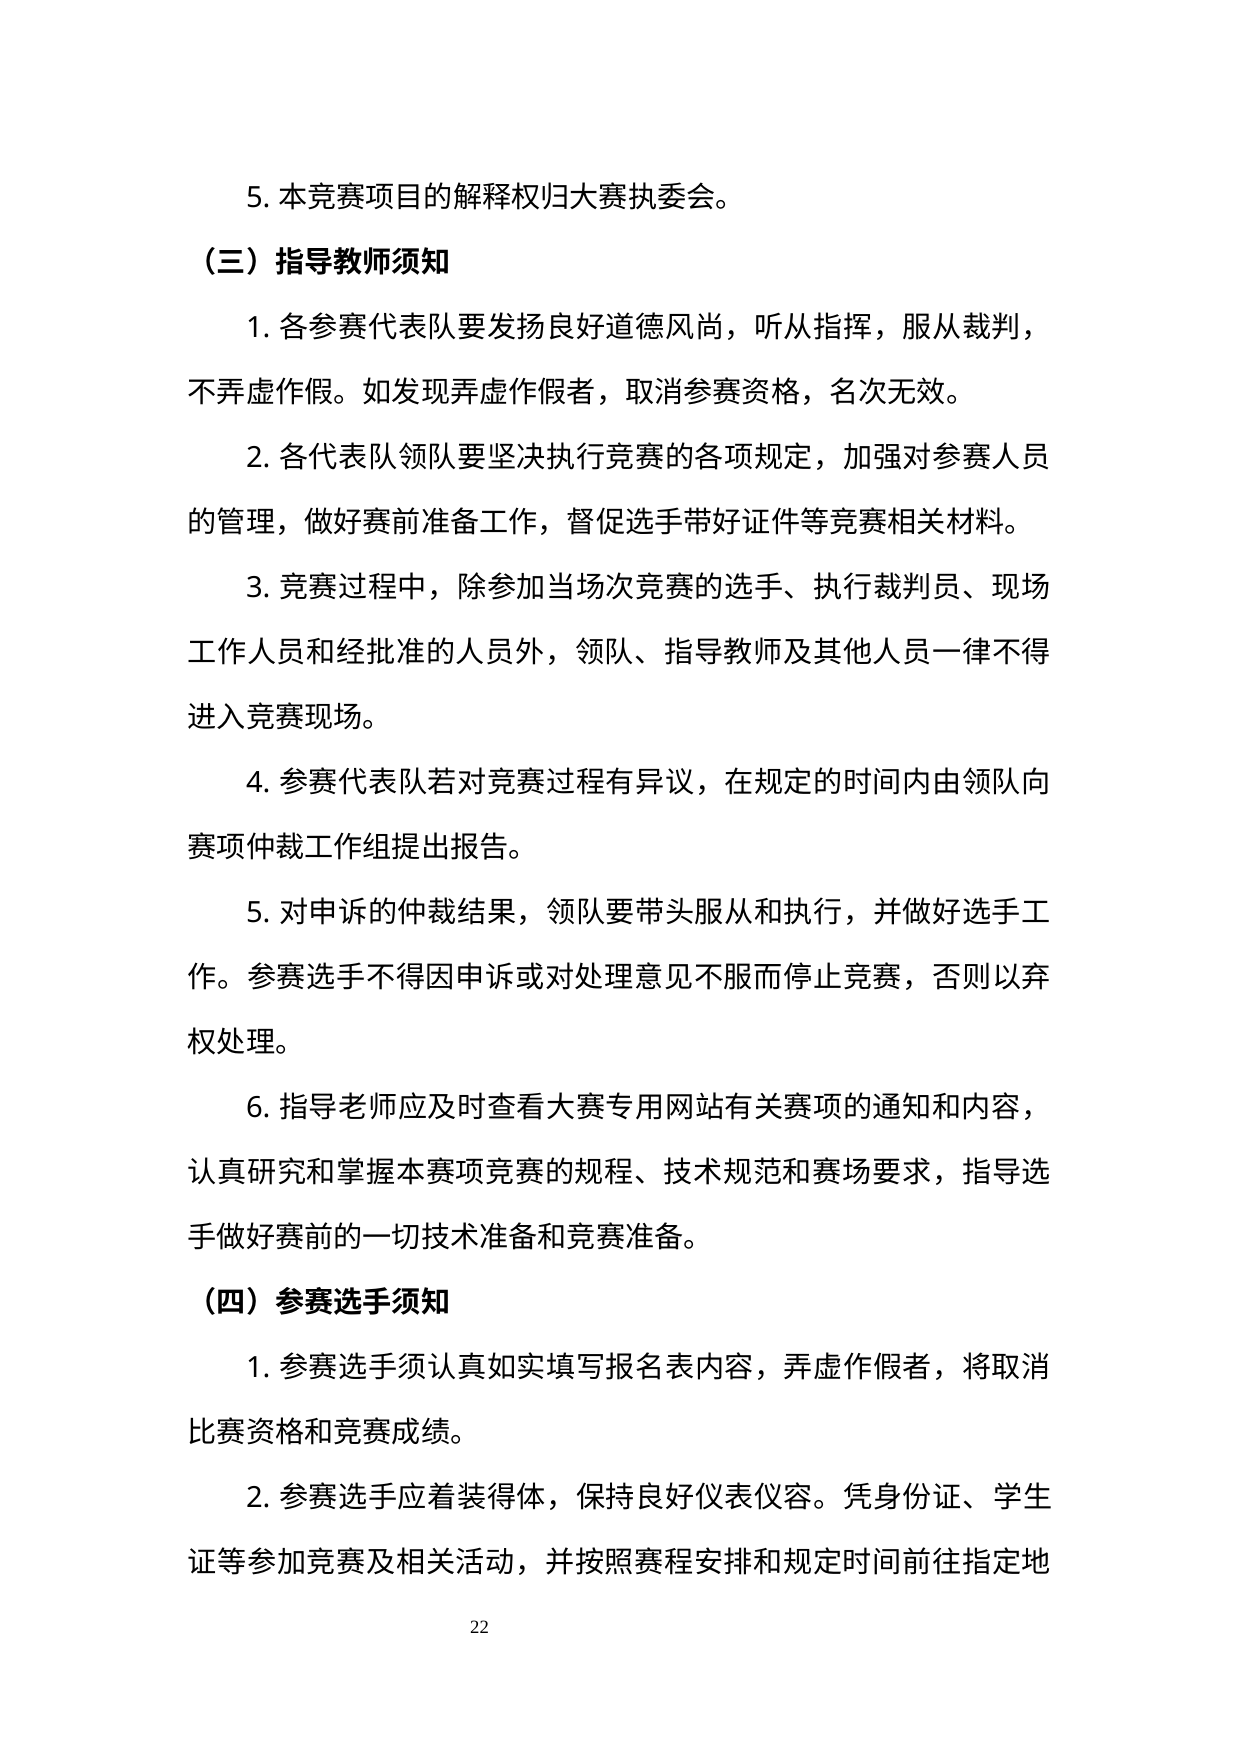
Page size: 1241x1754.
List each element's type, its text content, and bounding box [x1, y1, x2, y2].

text 3. 竞赛过程中，除参加当场次竞赛的选手、执行裁判员、现场工作人员和经批准的人员外，领队、指导教师及其他人员一律不得进入竞赛现场。 [187, 552, 1053, 747]
text 2. 各代表队领队要坚决执行竞赛的各项规定，加强对参赛人员的管理，做好赛前准备工作，督促选手带好证件等竞赛相关材料。 [187, 422, 1053, 552]
text 6. 指导老师应及时查看大赛专用网站有关赛项的通知和内容，认真研究和掌握本赛项竞赛的规程、技术规范和赛场要求，指导选手做好赛前的一切技术准备和竞赛准备。 [187, 1072, 1053, 1267]
text 5. 对申诉的仲裁结果，领队要带头服从和执行，并做好选手工作。参赛选手不得因申诉或对处理意见不服而停止竞赛，否则以弃权处理。 [187, 877, 1053, 1072]
text 1. 参赛选手须认真如实填写报名表内容，弄虚作假者，将取消比赛资格和竞赛成绩。 [187, 1332, 1053, 1462]
text （三）指导教师须知 [187, 227, 1053, 292]
text （四）参赛选手须知 [187, 1267, 1053, 1332]
text 4. 参赛代表队若对竞赛过程有异议，在规定的时间内由领队向赛项仲裁工作组提出报告。 [187, 747, 1053, 877]
text 1. 各参赛代表队要发扬良好道德风尚，听从指挥，服从裁判，不弄虚作假。如发现弄虚作假者，取消参赛资格，名次无效。 [187, 292, 1053, 422]
text 5. 本竞赛项目的解释权归大赛执委会。 [187, 162, 1053, 227]
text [187, 1462, 1053, 1592]
